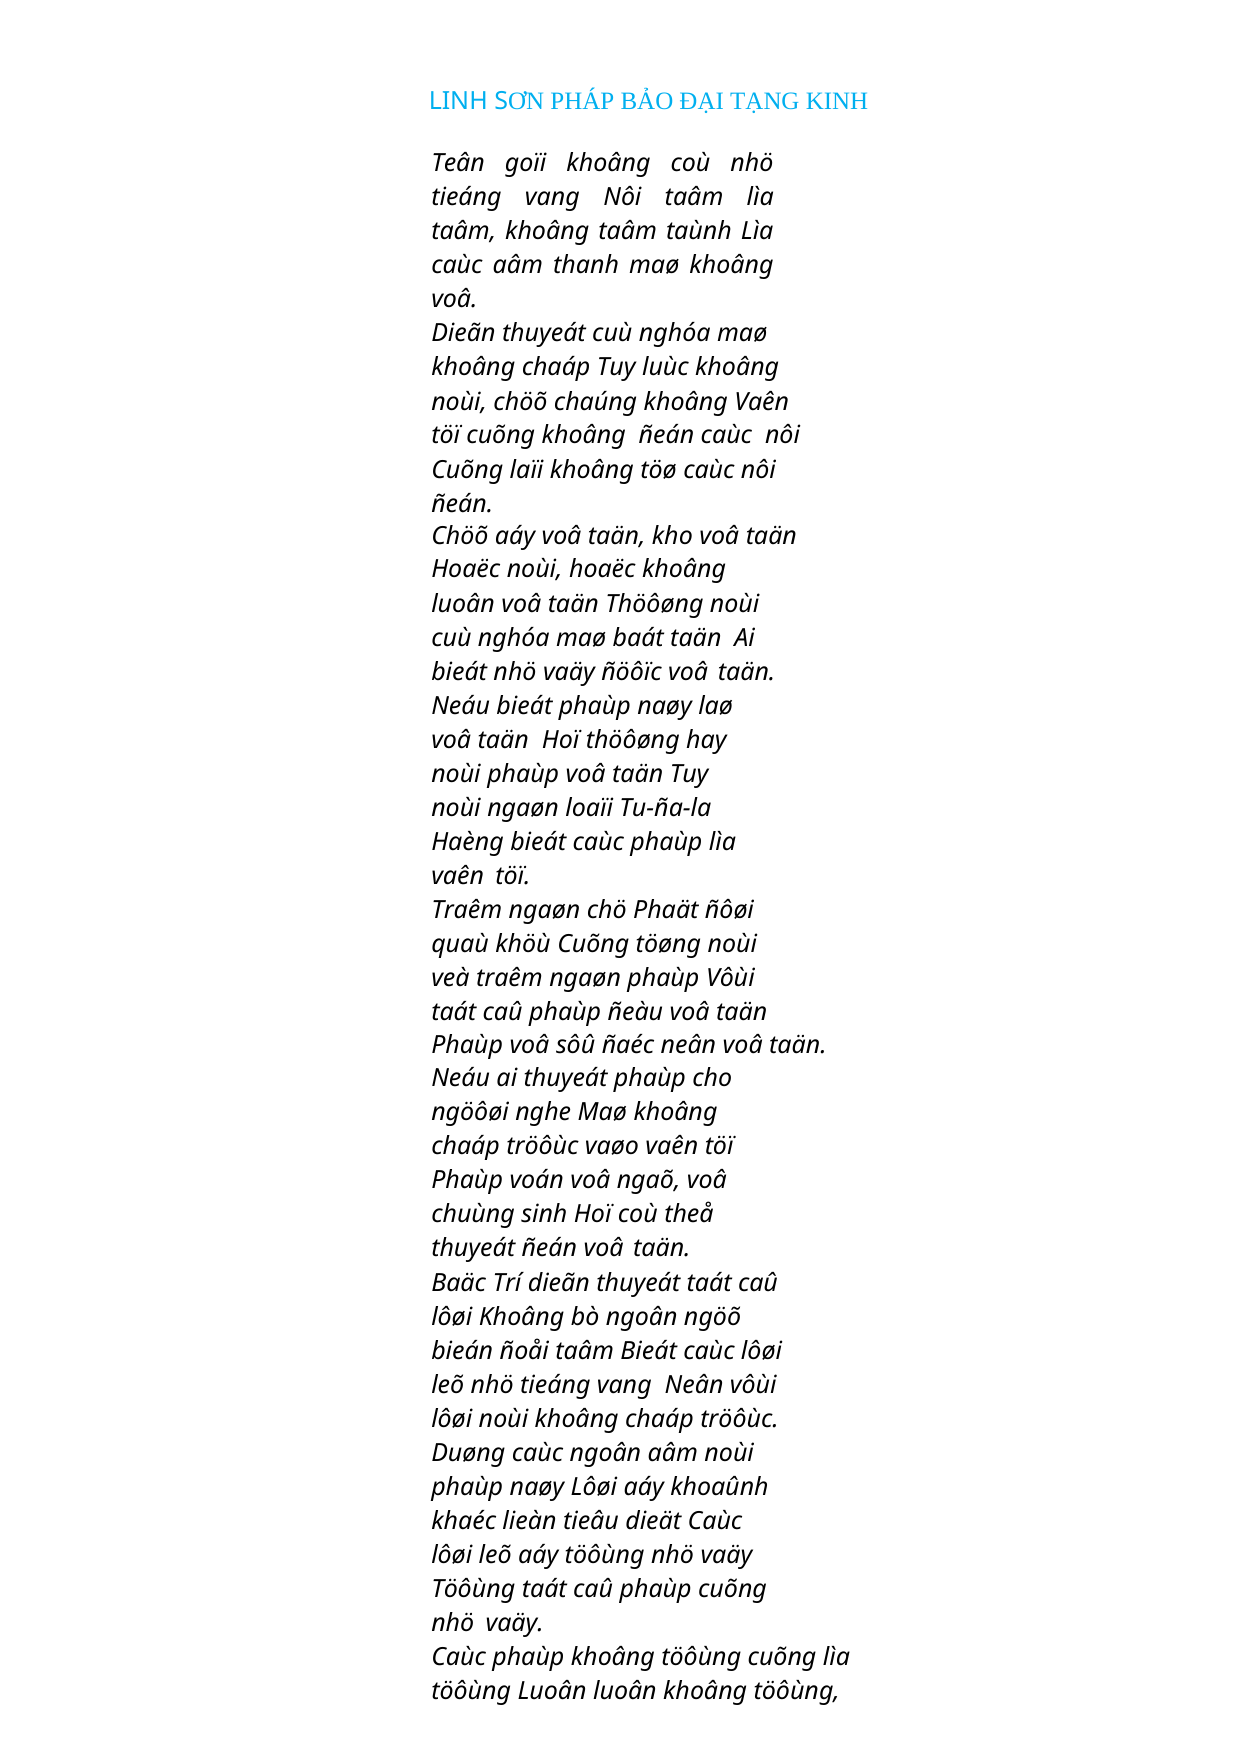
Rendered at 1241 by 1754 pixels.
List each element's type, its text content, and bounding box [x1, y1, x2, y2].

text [431, 1639, 862, 1707]
text Neáu bieát phaùp naøy laø voâ taän Hoï thöôøng hay noùi phaùp voâ taän Tuy noùi ngaøn loaïi Tu-ña-la Haèng bieát caùc phaùp lìa vaên töï. [431, 687, 758, 892]
text Traêm ngaøn chö Phaät ñôøi quaù khöù Cuõng töøng noùi veà traêm ngaøn phaùp Vôùi taát caû phaùp ñeàu voâ taän [431, 892, 788, 1028]
text Phaùp voâ sôû ñaéc neân voâ taän. [431, 1028, 1065, 1060]
text Teân goïi khoâng coù nhö tieáng vang Nôi taâm lìa taâm, khoâng taâm taùnh Lìa caùc aâm thanh maø khoâng voâ. [431, 145, 774, 315]
text Neáu ai thuyeát phaùp cho ngöôøi nghe Maø khoâng chaáp tröôùc vaøo vaên töï Phaùp voán voâ ngaõ, voâ chuùng sinh Hoï coù theå thuyeát ñeán voâ taän. [431, 1060, 791, 1264]
text Hoaëc noùi, hoaëc khoâng luoân voâ taän Thöôøng noùi cuù nghóa maø baát taän Ai bieát nhö vaäy ñöôïc voâ taän. [431, 551, 784, 687]
text Baäc Trí dieãn thuyeát taát caû lôøi Khoâng bò ngoân ngöõ bieán ñoåi taâm Bieát caùc lôøi leõ nhö tieáng vang Neân vôùi lôøi noùi khoâng chaáp tröôùc. Duøng caùc ngoân aâm noùi phaùp naøy Lôøi aáy khoaûnh khaéc lieàn tieâu dieät Caùc lôøi leõ aáy töôùng nhö vaäy Töôùng taát caû phaùp cuõng nhö vaäy. [431, 1264, 785, 1639]
text Dieãn thuyeát cuù nghóa maø khoâng chaáp Tuy luùc khoâng noùi, chöõ chaúng khoâng Vaên töï cuõng khoâng ñeán caùc nôi Cuõng laïi khoâng töø caùc nôi ñeán. [431, 315, 814, 519]
text Chöõ aáy voâ taän, kho voâ taän [431, 519, 1065, 551]
